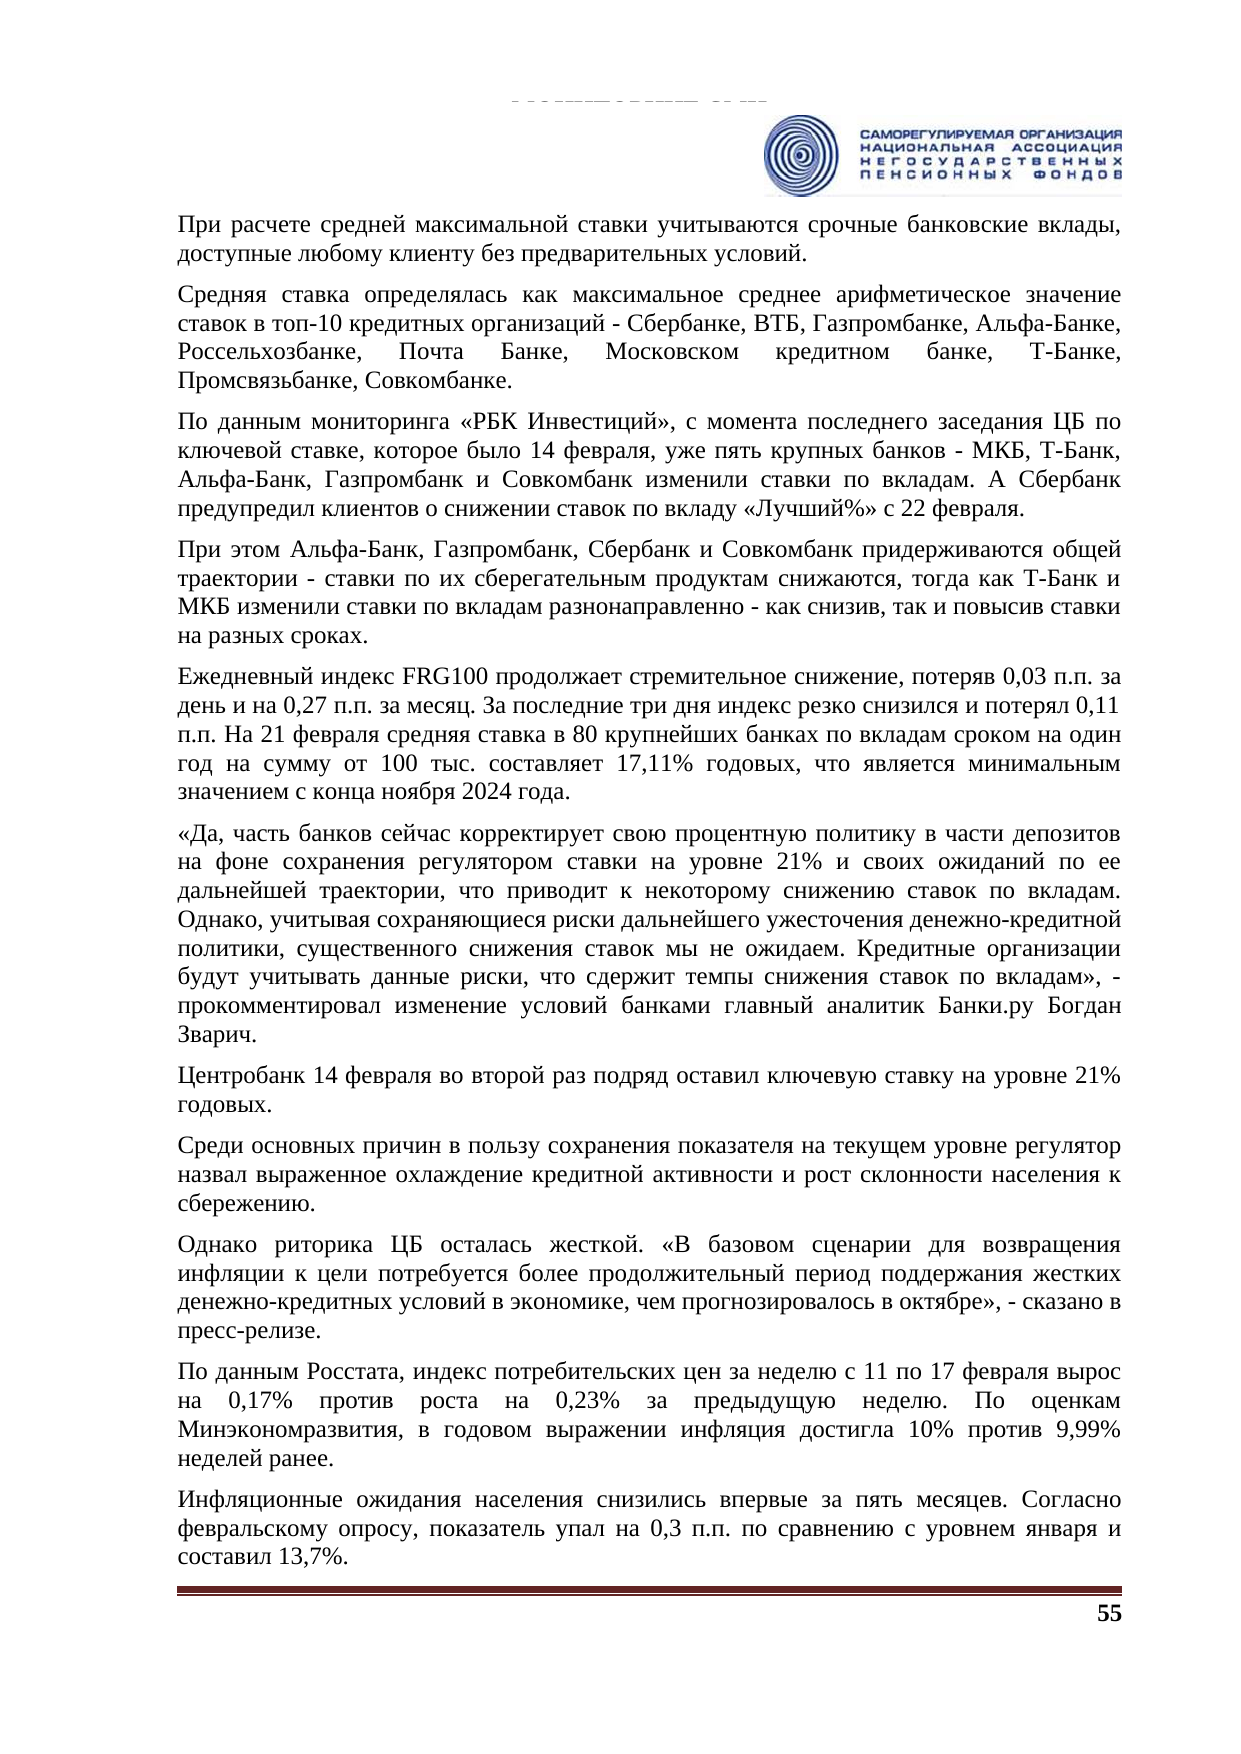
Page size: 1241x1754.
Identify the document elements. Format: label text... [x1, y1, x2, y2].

text По данным мониторинга «РБК Инвестиций», с момента последнего заседания ЦБ по ключевой ставке, которое было 14 февраля, уже пять крупных банков - МКБ, Т-Банк, Альфа-Банк, Газпромбанк и Совкомбанк изменили ставки по вкладам. А Сбербанк предупредил клиентов о снижении ставок по вкладу «Лучший%» с 22 февраля. [177, 406, 1122, 521]
text «Да, часть банков сейчас корректирует свою процентную политику в части депозитов на фоне сохранения регулятором ставки на уровне 21% и своих ожиданий по ее дальнейшей траектории, что приводит к некоторому снижению ставок по вкладам. Однако, учитывая сохраняющиеся риски дальнейшего ужесточения денежно-кредитной политики, существенного снижения ставок мы не ожидаем. Кредитные организации будут учитывать данные риски, что сдержит темпы снижения ставок по вкладам», - прокомментировал изменение условий банками главный аналитик Банки.ру Богдан Зварич. [177, 818, 1122, 1048]
picture [764, 115, 1122, 197]
text Ежедневный индекс FRG100 продолжает стремительное снижение, потеряв 0,03 п.п. за день и на 0,27 п.п. за месяц. За последние три дня индекс резко снизился и потерял 0,11 п.п. На 21 февраля средняя ставка в 80 крупнейших банках по вкладам сроком на один год на сумму от 100 тыс. составляет 17,11% годовых, что является минимальным значением с конца ноября 2024 года. [177, 661, 1122, 805]
text Средняя ставка определялась как максимальное среднее арифметическое значение ставок в топ-10 кредитных организаций - Сбербанке, ВТБ, Газпромбанке, Альфа-Банке, Россельхозбанке, Почта Банке, Московском кредитном банке, Т-Банке, Промсвязьбанке, Совкомбанке. [177, 279, 1122, 394]
text Среди основных причин в пользу сохранения показателя на текущем уровне регулятор назвал выраженное охлаждение кредитной активности и рост склонности населения к сбережению. [177, 1130, 1122, 1216]
text При расчете средней максимальной ставки учитываются срочные банковские вклады, доступные любому клиенту без предварительных условий. [177, 209, 1122, 266]
text Однако риторика ЦБ осталась жесткой. «В базовом сценарии для возвращения инфляции к цели потребуется более продолжительный период поддержания жестких денежно-кредитных условий в экономике, чем прогнозировалось в октябре», - сказано в пресс-релизе. [177, 1229, 1122, 1344]
text Инфляционные ожидания населения снизились впервые за пять месяцев. Согласно февральскому опросу, показатель упал на 0,3 п.п. по сравнению с уровнем января и составил 13,7%. [177, 1484, 1122, 1570]
text При этом Альфа-Банк, Газпромбанк, Сбербанк и Совкомбанк придерживаются общей траектории - ставки по их сберегательным продуктам снижаются, тогда как Т-Банк и МКБ изменили ставки по вкладам разнонаправленно - как снизив, так и повысив ставки на разных сроках. [177, 534, 1122, 649]
text Центробанк 14 февраля во второй раз подряд оставил ключевую ставку на уровне 21% годовых. [177, 1060, 1122, 1118]
text По данным Росстата, индекс потребительских цен за неделю с 11 по 17 февраля вырос на 0,17% против роста на 0,23% за предыдущую неделю. По оценкам Минэкономразвития, в годовом выражении инфляция достигла 10% против 9,99% неделей ранее. [177, 1356, 1122, 1471]
